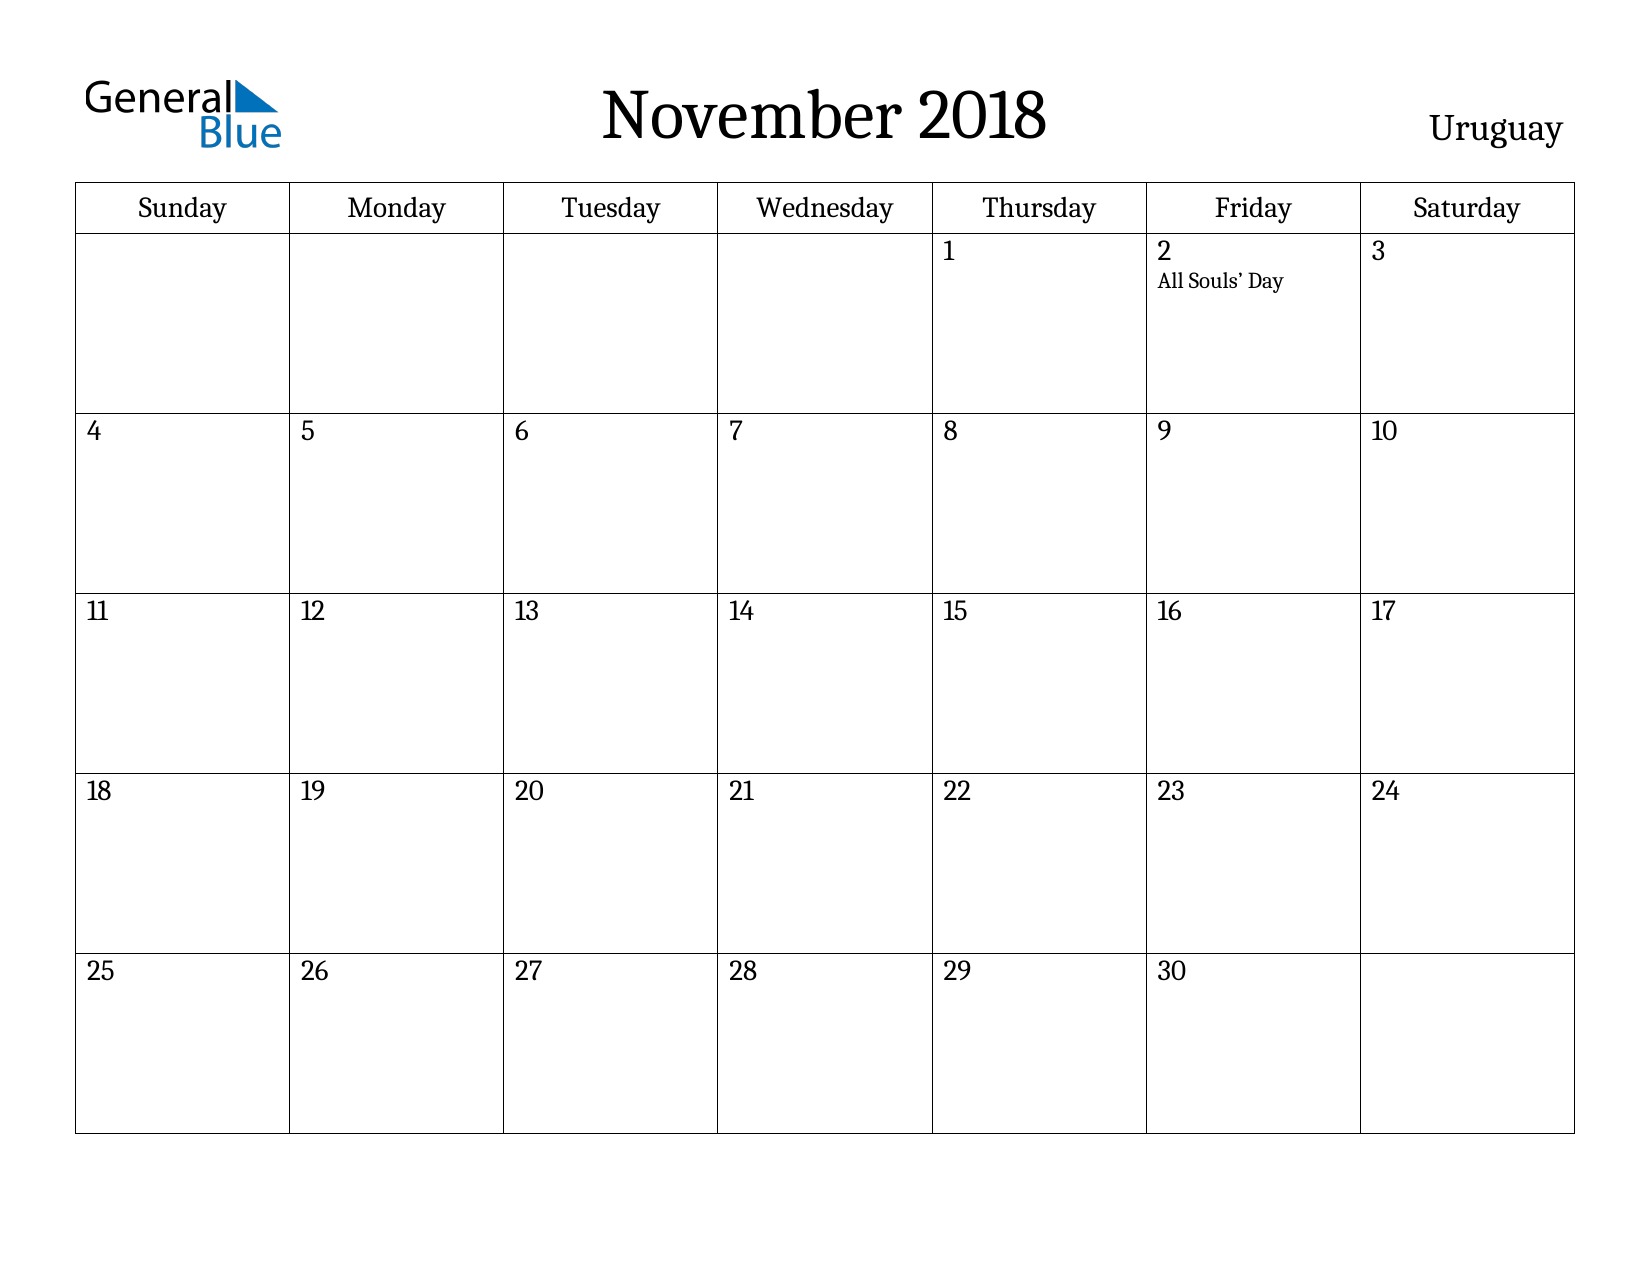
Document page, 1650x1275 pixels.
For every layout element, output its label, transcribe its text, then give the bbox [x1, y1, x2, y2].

table_cell 4 [76, 414, 289, 447]
table_cell [76, 267, 289, 413]
table_cell Wednesday [718, 183, 932, 233]
table_cell [290, 267, 503, 413]
table_cell 27 [504, 954, 717, 987]
table_cell All Souls’ Day [1147, 267, 1360, 413]
table_cell [504, 234, 717, 267]
table_cell 20 [504, 774, 717, 807]
table_cell [504, 267, 717, 413]
table_cell [1147, 627, 1360, 773]
table_cell 26 [290, 954, 503, 987]
table_cell [933, 808, 1146, 953]
table_cell [1147, 448, 1360, 593]
table_cell [1361, 448, 1574, 593]
table_cell [933, 627, 1146, 773]
table_cell [76, 234, 289, 267]
table_cell 15 [933, 594, 1146, 627]
table_cell [290, 627, 503, 773]
table_cell 24 [1361, 774, 1574, 807]
table_cell [504, 988, 717, 1133]
table_cell [718, 234, 932, 267]
picture [86, 80, 281, 148]
table_cell [76, 627, 289, 773]
table_cell 14 [718, 594, 932, 627]
table_cell [718, 267, 932, 413]
table_cell [290, 808, 503, 953]
table_cell Thursday [933, 183, 1146, 233]
table_cell [1147, 988, 1360, 1133]
table_cell [933, 448, 1146, 593]
table_cell 1 [933, 234, 1146, 267]
table_cell 25 [76, 954, 289, 987]
table_cell 2 [1147, 234, 1360, 267]
table_cell Tuesday [504, 183, 717, 233]
table_cell 30 [1147, 954, 1360, 987]
table_cell 12 [290, 594, 503, 627]
table_header Uruguay [1146, 75, 1574, 182]
table_cell 13 [504, 594, 717, 627]
table_cell Saturday [1361, 183, 1574, 233]
table_cell [290, 448, 503, 593]
table_cell [933, 267, 1146, 413]
table_cell Sunday [76, 183, 289, 233]
table_cell [76, 988, 289, 1133]
table_header November 2018 [504, 75, 1146, 182]
table_cell 21 [718, 774, 932, 807]
table_cell [1361, 627, 1574, 773]
table_cell [718, 988, 932, 1133]
table_cell [1147, 808, 1360, 953]
table_cell 11 [76, 594, 289, 627]
table_cell 5 [290, 414, 503, 447]
table_cell [504, 448, 717, 593]
table_cell 22 [933, 774, 1146, 807]
table_cell 19 [290, 774, 503, 807]
table_cell [718, 627, 932, 773]
table_cell Monday [290, 183, 503, 233]
table_cell 28 [718, 954, 932, 987]
table_cell [718, 448, 932, 593]
table_cell 10 [1361, 414, 1574, 447]
table_cell Friday [1147, 183, 1360, 233]
table_cell 29 [933, 954, 1146, 987]
table_cell [290, 234, 503, 267]
table_cell [933, 988, 1146, 1133]
table_header [76, 75, 503, 182]
table_cell [76, 808, 289, 953]
table_cell 7 [718, 414, 932, 447]
table_cell [1361, 808, 1574, 953]
table_cell [504, 627, 717, 773]
table_cell 8 [933, 414, 1146, 447]
table_cell [1361, 267, 1574, 413]
table_cell 3 [1361, 234, 1574, 267]
table_cell [718, 808, 932, 953]
table_cell [504, 808, 717, 953]
table_cell 17 [1361, 594, 1574, 627]
table_cell [1361, 988, 1574, 1133]
table_cell 9 [1147, 414, 1360, 447]
table_cell 18 [76, 774, 289, 807]
table_cell 16 [1147, 594, 1360, 627]
table_cell 23 [1147, 774, 1360, 807]
table_cell [76, 448, 289, 593]
table_cell [290, 988, 503, 1133]
table_cell 6 [504, 414, 717, 447]
table_cell [1361, 954, 1574, 987]
